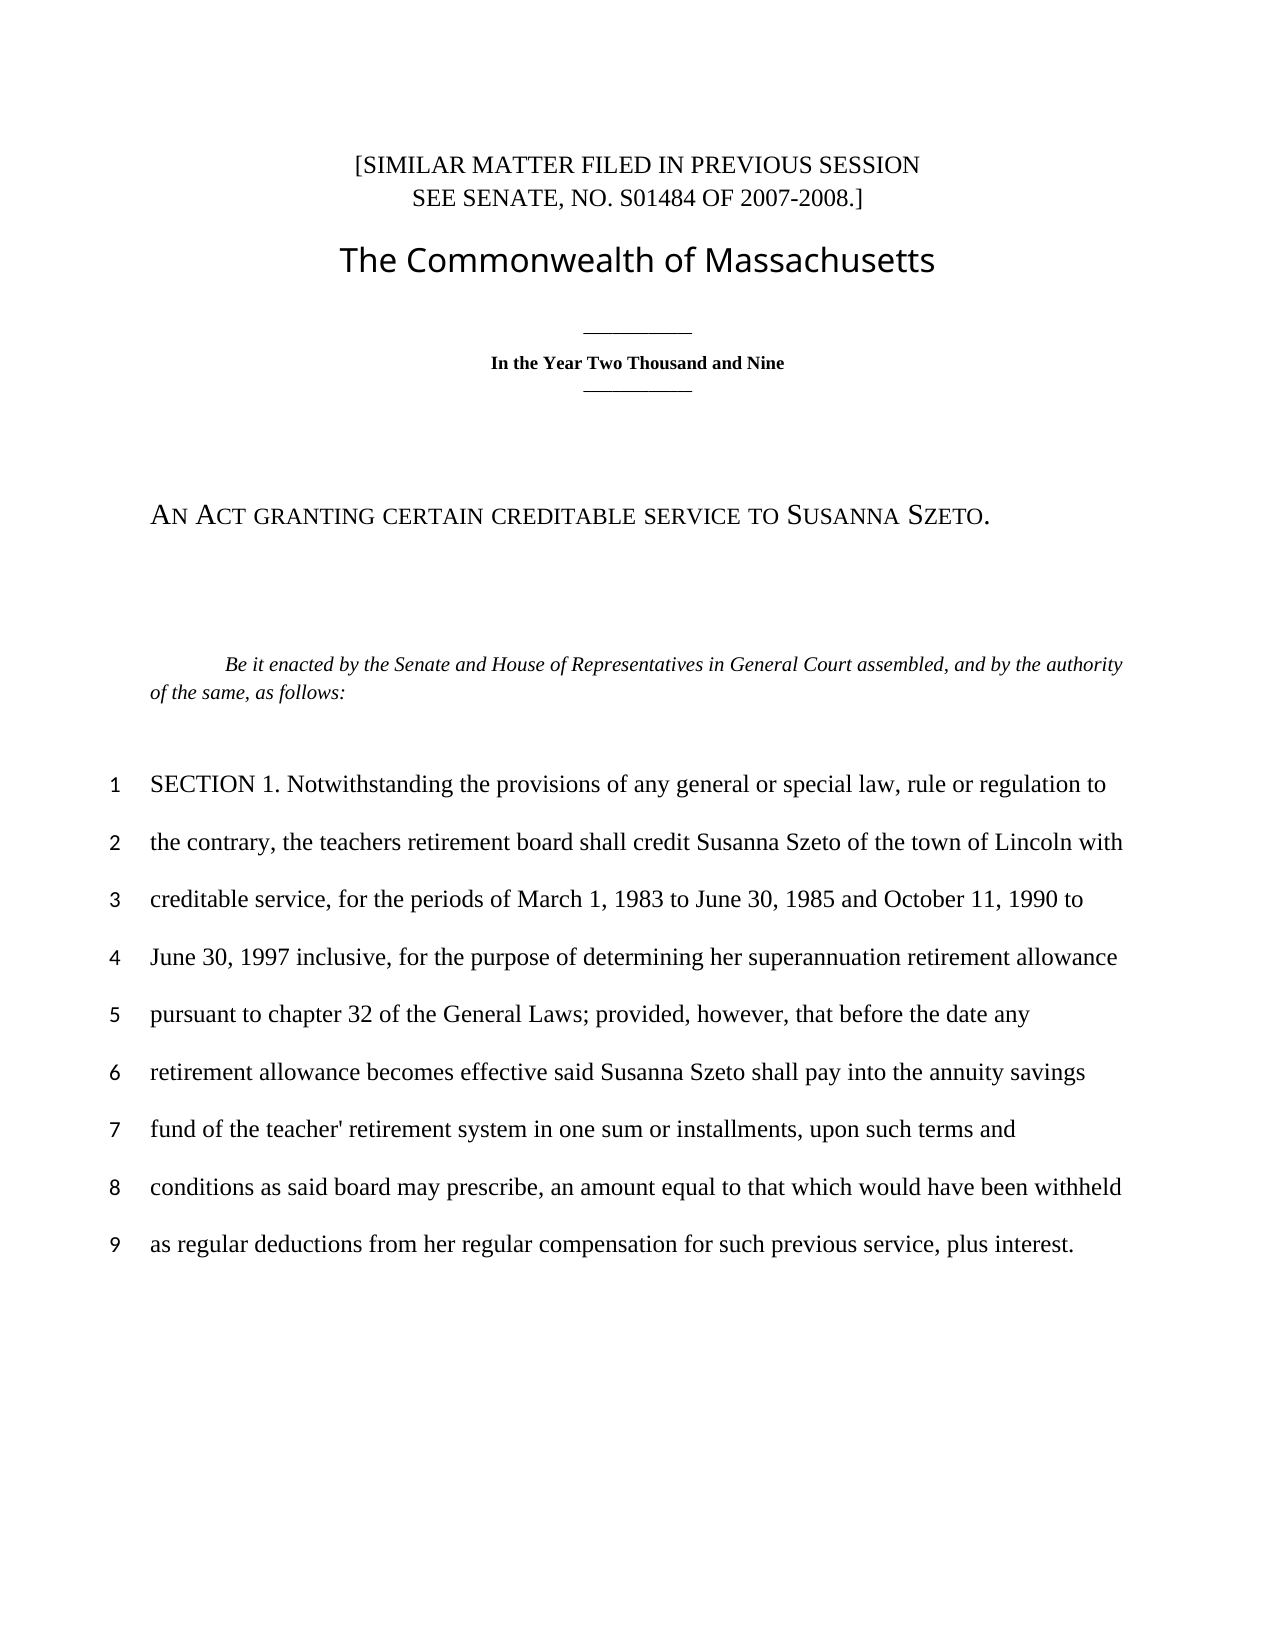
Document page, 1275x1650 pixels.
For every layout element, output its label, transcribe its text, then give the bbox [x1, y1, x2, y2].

text In the Year Two Thousand and Nine [150, 352, 1125, 374]
text Be it enacted by the Senate and House of Representatives in General Court assembled, and by the authority of the same, as follows: [150, 652, 1125, 736]
text An Act granting certain creditable service to Susanna Szeto. [150, 497, 1125, 627]
text _______________ [150, 319, 1125, 348]
text The Commonwealth of Massachusetts [150, 237, 1125, 314]
text SECTION 1. Notwithstanding the provisions of any general or special law, rule or regulation to the contrary, the teachers retirement board shall credit Susanna Szeto of the town of Lincoln with creditable service, for the periods of March 1, 1983 to June 30, 1985 and October 11, 1990 to June 30, 1997 inclusive, for the purpose of determining her superannuation retirement allowance pursuant to chapter 32 of the General Laws; provided, however, that before the date any retirement allowance becomes effective said Susanna Szeto shall pay into the annuity savings fund of the teacher' retirement system in one sum or installments, upon such terms and conditions as said board may prescribe, an amount equal to that which would have been withheld as regular deductions from her regular compensation for such previous service, plus interest. [150, 769, 1125, 1258]
text [SIMILAR MATTER FILED IN PREVIOUS SESSION SEE SENATE, NO. S01484 OF 2007-2008.] [150, 150, 1125, 212]
text _______________ [150, 377, 1125, 406]
